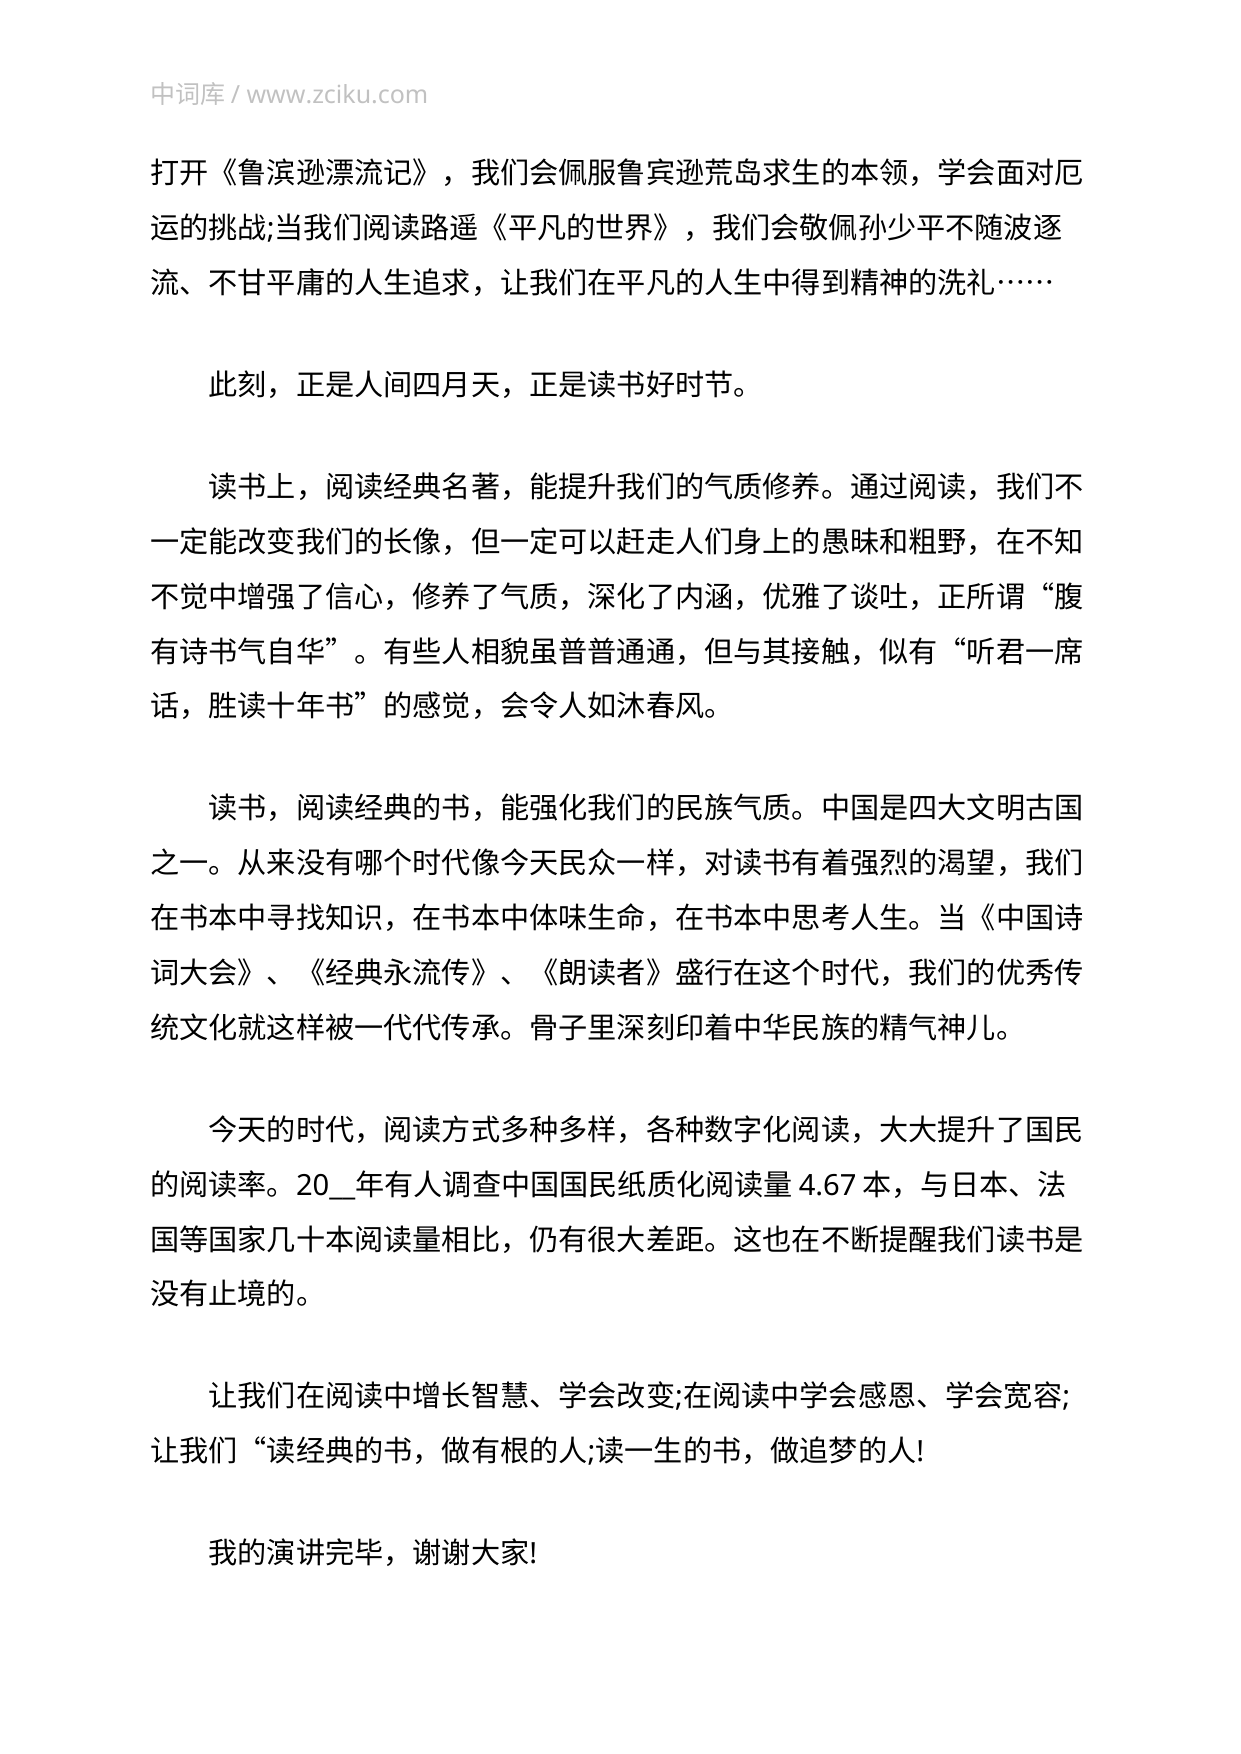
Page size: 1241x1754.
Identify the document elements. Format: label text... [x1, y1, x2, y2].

text 今天的时代，阅读方式多种多样，各种数字化阅读，大大提升了国民的阅读率。20__年有人调查中国国民纸质化阅读量4.67本，与日本、法国等国家几十本阅读量相比，仍有很大差距。这也在不断提醒我们读书是没有止境的。 [150, 1106, 1090, 1313]
text 此刻，正是人间四月天，正是读书好时节。 [150, 362, 1090, 404]
text 让我们在阅读中增长智慧、学会改变;在阅读中学会感恩、学会宽容;让我们“读经典的书，做有根的人;读一生的书，做追梦的人! [150, 1373, 1090, 1470]
text 我的演讲完毕，谢谢大家! [150, 1530, 1090, 1572]
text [150, 150, 1090, 302]
text 读书上，阅读经典名著，能提升我们的气质修养。通过阅读，我们不一定能改变我们的长像，但一定可以赶走人们身上的愚昧和粗野，在不知不觉中增强了信心，修养了气质，深化了内涵，优雅了谈吐，正所谓“腹有诗书气自华”。有些人相貌虽普普通通，但与其接触，似有“听君一席话，胜读十年书”的感觉，会令人如沐春风。 [150, 463, 1090, 725]
text 读书，阅读经典的书，能强化我们的民族气质。中国是四大文明古国之一。从来没有哪个时代像今天民众一样，对读书有着强烈的渴望，我们在书本中寻找知识，在书本中体味生命，在书本中思考人生。当《中国诗词大会》、《经典永流传》、《朗读者》盛行在这个时代，我们的优秀传统文化就这样被一代代传承。骨子里深刻印着中华民族的精气神儿。 [150, 785, 1090, 1047]
